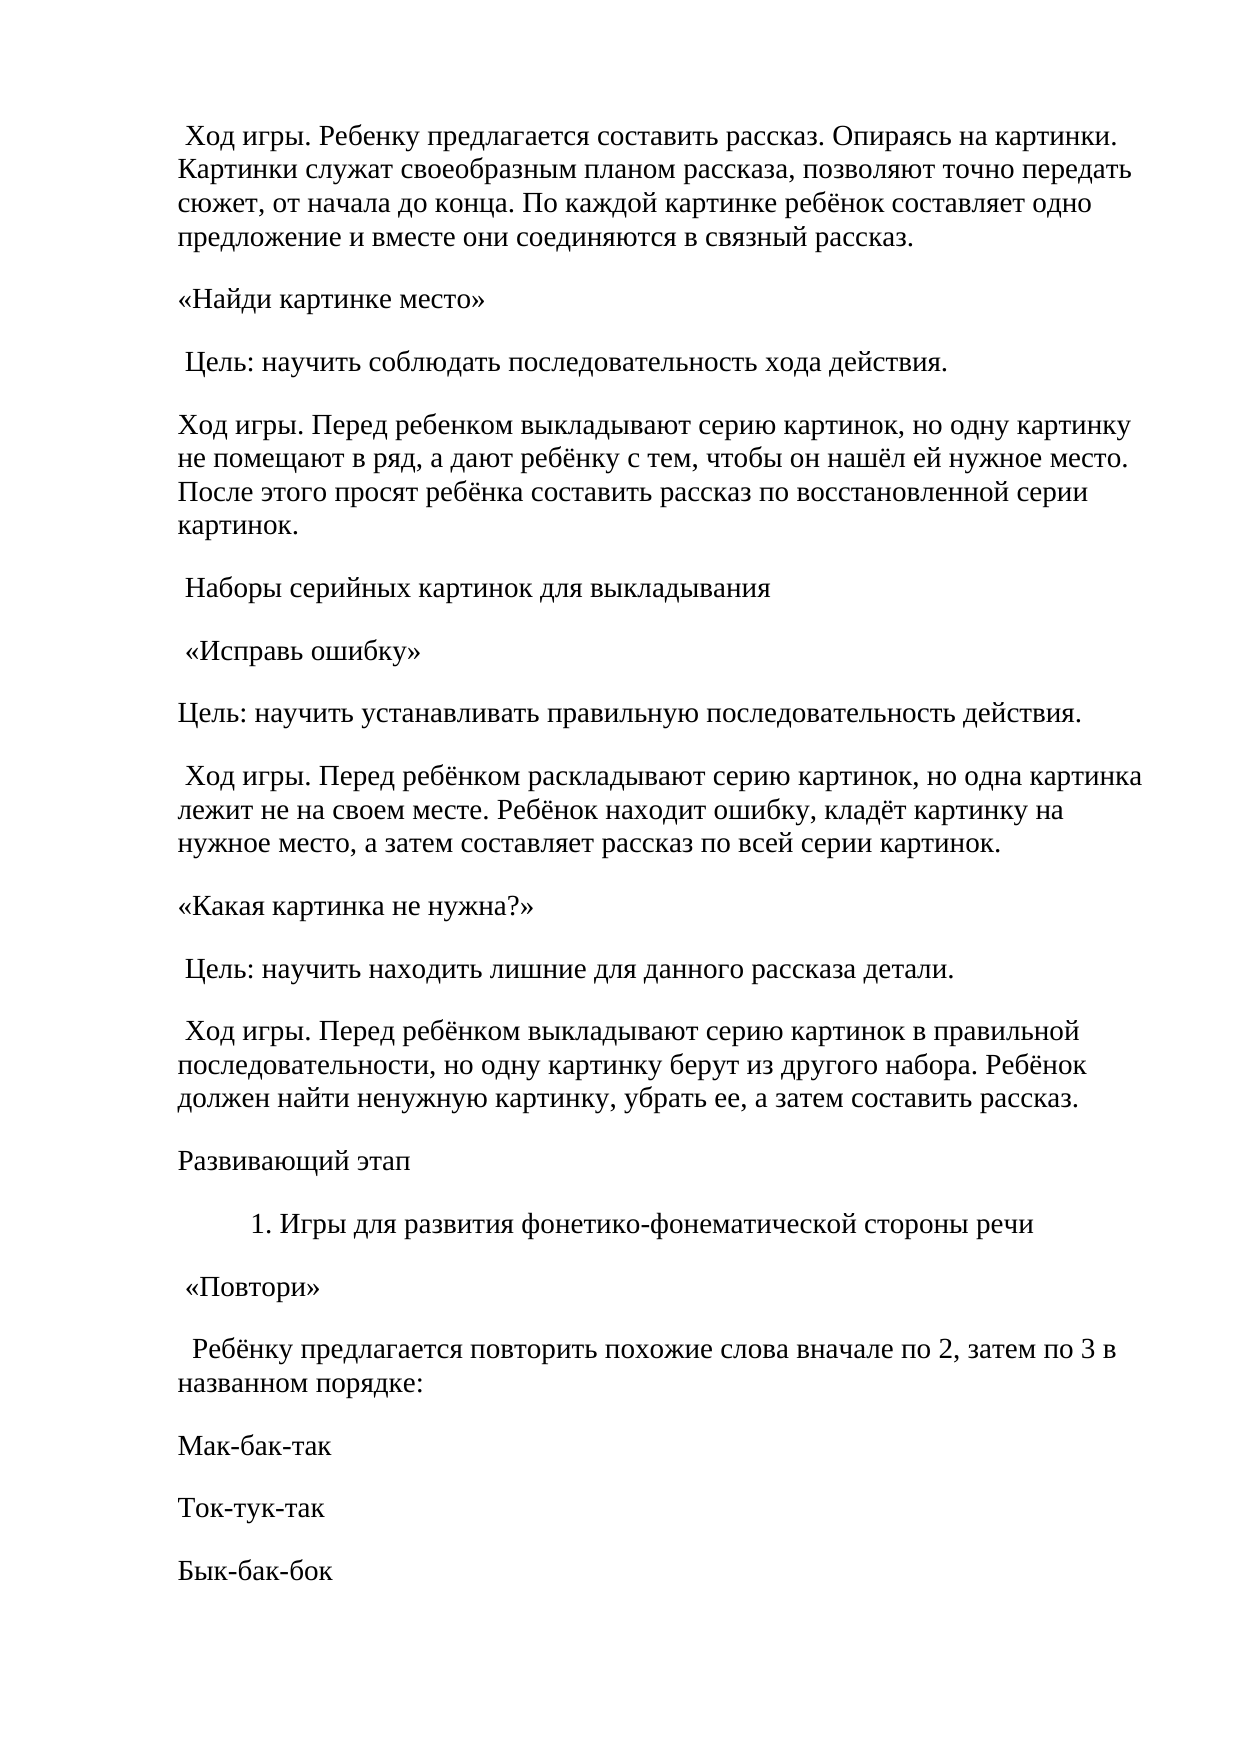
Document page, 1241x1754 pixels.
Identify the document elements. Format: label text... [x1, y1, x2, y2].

text Наборы серийных картинок для выкладывания [177, 570, 1152, 604]
text «Какая картинка не нужна?» [177, 888, 1152, 922]
text Ход игры. Перед ребёнком выкладывают серию картинок в правильной последовательности, но одну картинку берут из другого набора. Ребёнок должен найти ненужную картинку, убрать ее, а затем составить рассказ. [177, 1013, 1152, 1114]
text Бык-бак-бок [177, 1553, 1152, 1587]
text Цель: научить соблюдать последовательность хода действия. [177, 344, 1152, 378]
text «Исправь ошибку» [177, 633, 1152, 666]
text Ход игры. Перед ребёнком раскладывают серию картинок, но одна картинка лежит не на своем месте. Ребёнок находит ошибку, кладёт картинку на нужное место, а затем составляет рассказ по всей серии картинок. [177, 758, 1152, 859]
text «Повтори» [177, 1269, 1152, 1302]
text Ток-тук-так [177, 1490, 1152, 1524]
text Развивающий этап [177, 1143, 1152, 1177]
text Цель: научить находить лишние для данного рассказа детали. [177, 951, 1152, 984]
text Мак-бак-так [177, 1428, 1152, 1461]
text Ход игры. Перед ребенком выкладывают серию картинок, но одну картинку не помещают в ряд, а дают ребёнку с тем, чтобы он нашёл ей нужное место. После этого просят ребёнка составить рассказ по восстановленной серии картинок. [177, 407, 1152, 541]
text 1. Игры для развития фонетико-фонематической стороны речи [177, 1206, 1152, 1239]
text «Найди картинке место» [177, 281, 1152, 315]
text Ход игры. Ребенку предлагается составить рассказ. Опираясь на картинки. Картинки служат своеобразным планом рассказа, позволяют точно передать сюжет, от начала до конца. По каждой картинке ребёнок составляет одно предложение и вместе они соединяются в связный рассказ. [177, 118, 1152, 252]
text Цель: научить устанавливать правильную последовательность действия. [177, 696, 1152, 729]
text Ребёнку предлагается повторить похожие слова вначале по 2, затем по 3 в названном порядке: [177, 1331, 1152, 1398]
